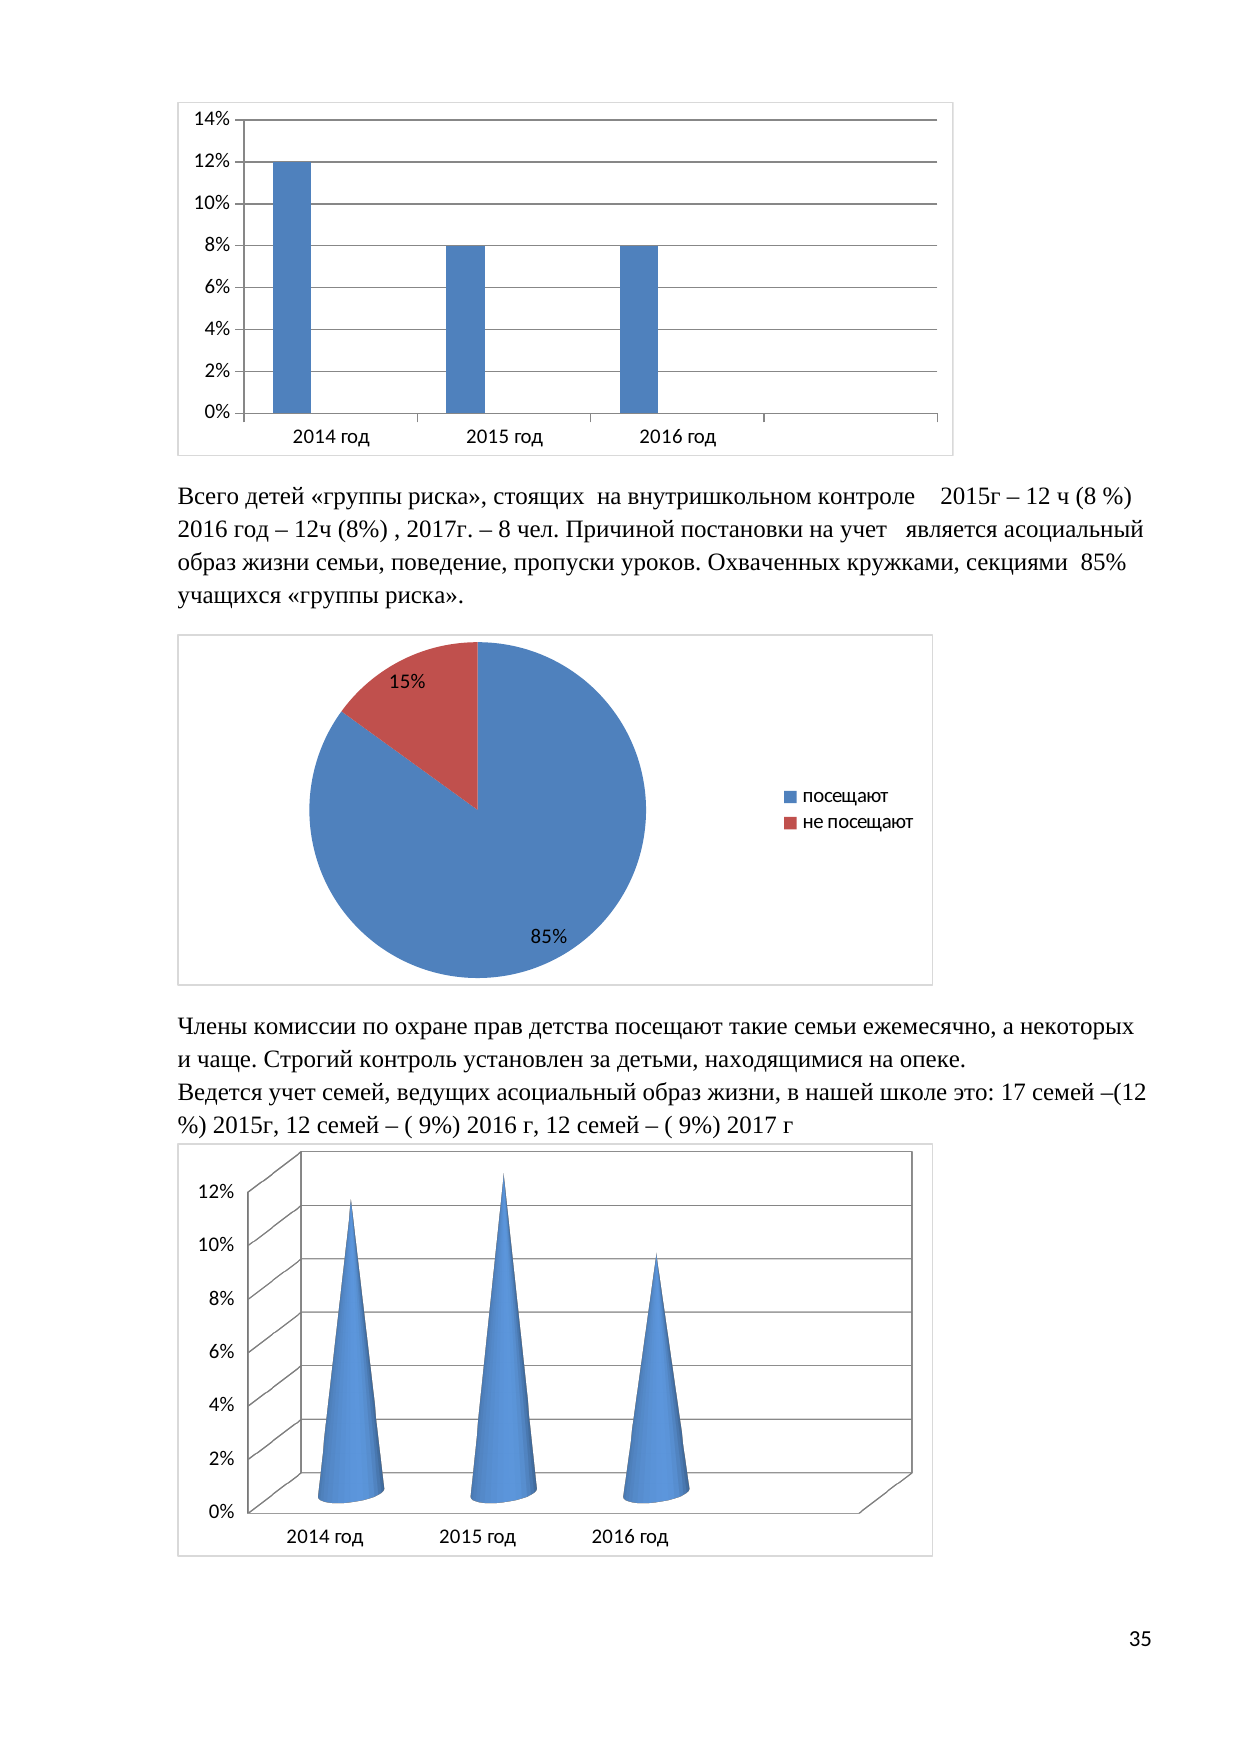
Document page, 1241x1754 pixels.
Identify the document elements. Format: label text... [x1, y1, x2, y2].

text Члены комиссии по охране прав детства посещают такие семьи ежемесячно, а некоторых и чаще. Строгий контроль установлен за детьми, находящимися на опеке. [177, 1011, 1152, 1073]
text Ведется учет семей, ведущих асоциальный образ жизни, в нашей школе это: 17 семей –(12 %) 2015г, 12 семей – ( 9%) 2016 г, 12 семей – ( 9%) 2017 г [177, 1077, 1152, 1139]
text Всего детей «группы риска», стоящих на внутришкольном контроле 2015г – 12 ч (8 %) 2016 год – 12ч (8%) , 2017г. – 8 чел. Причиной постановки на учет является асоциальный образ жизни семьи, поведение, пропуски уроков. Охваченных кружками, секциями 85% учащихся «группы риска». [177, 481, 1152, 609]
